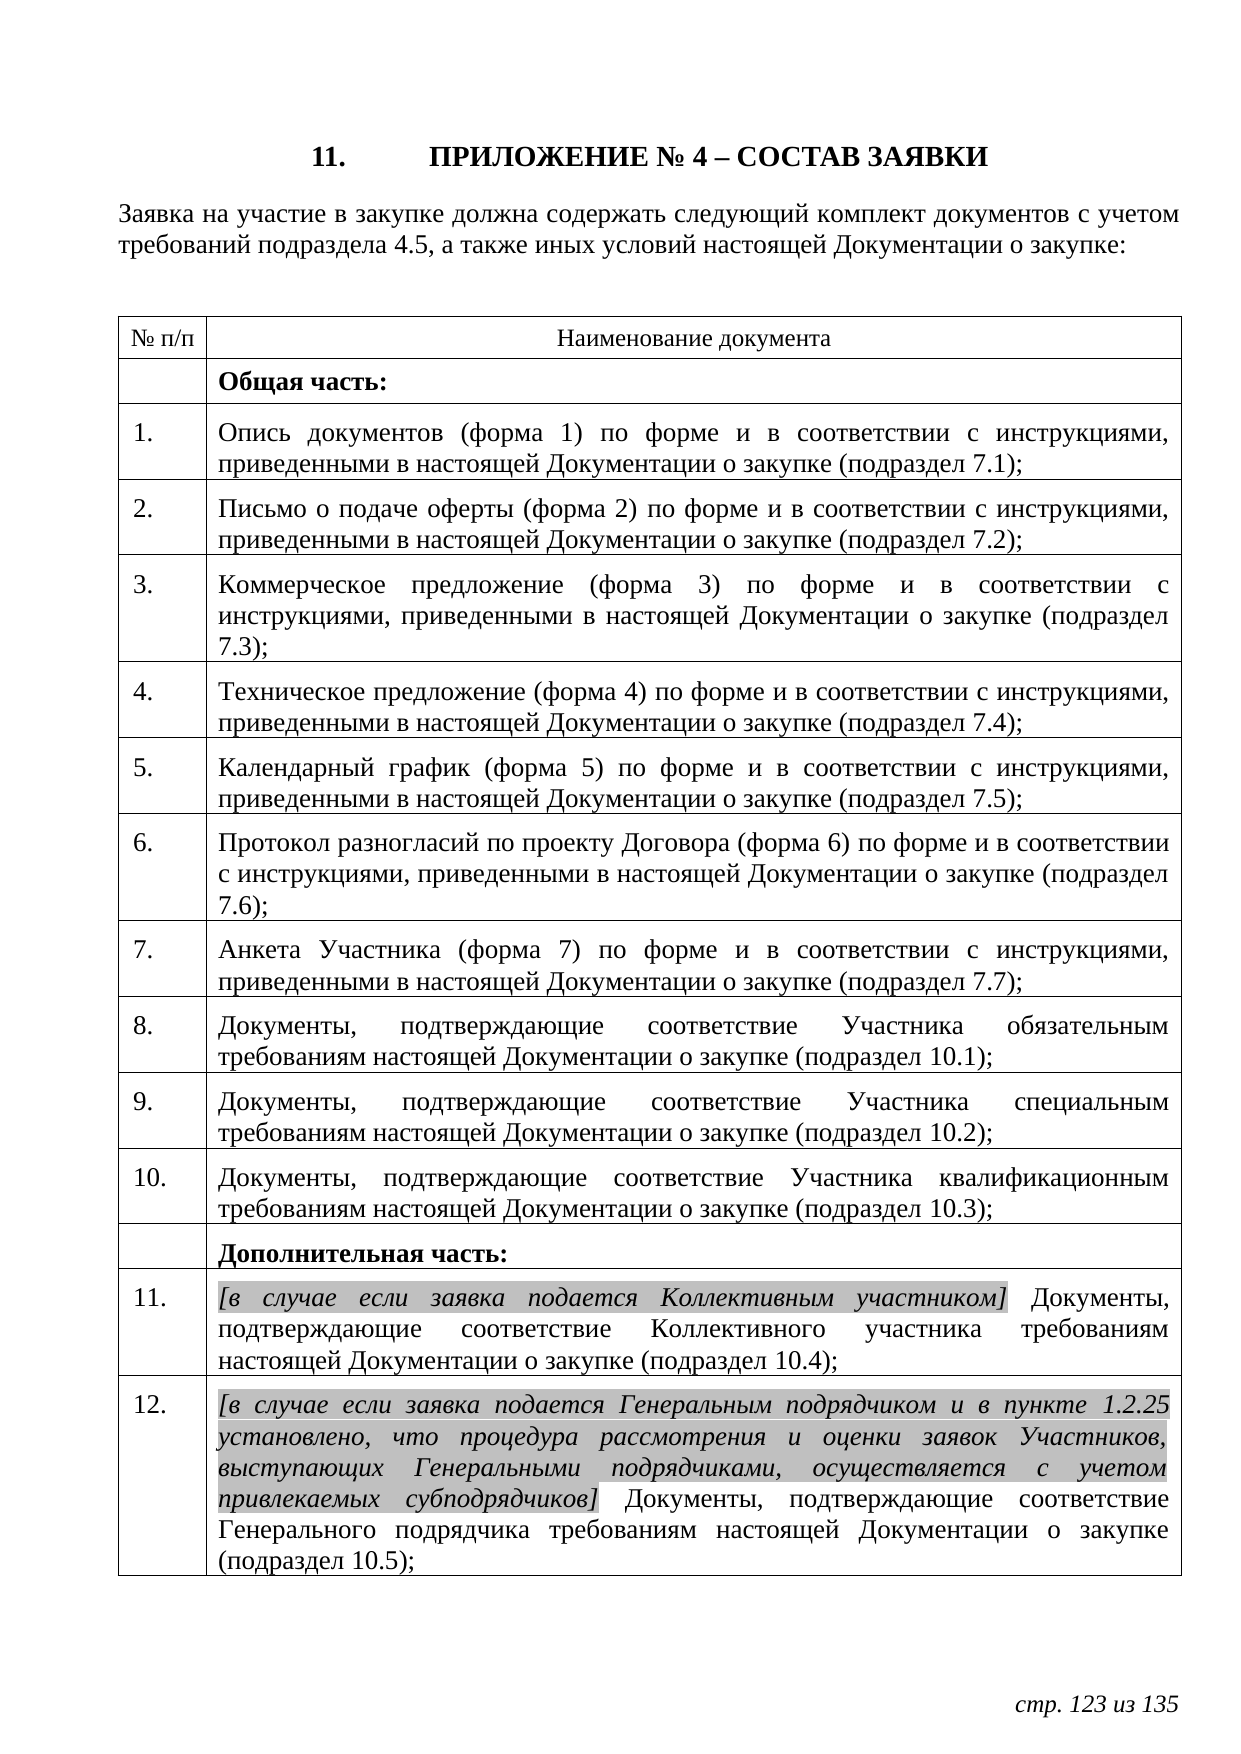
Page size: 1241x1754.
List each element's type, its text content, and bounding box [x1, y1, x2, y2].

table_cell [119, 555, 206, 661]
table_cell [119, 997, 206, 1072]
table_cell [в случае если заявка подается Коллективным участником] Документы, подтверждающие соответствие Коллективного участника требованиям настоящей Документации о закупке (подраздел 10.4); [207, 1269, 1181, 1375]
table_cell Письмо о подаче оферты (форма 2) по форме и в соответствии с инструкциями, приведенными в настоящей Документации о закупке (подраздел 7.2); [207, 480, 1181, 554]
table_cell [119, 1149, 206, 1223]
table_cell [119, 1073, 206, 1147]
table_cell [119, 921, 206, 996]
table_cell [119, 662, 206, 737]
table_cell Дополнительная часть: [207, 1224, 1181, 1268]
table_cell [119, 738, 206, 813]
table_cell [119, 359, 206, 403]
table_header Наименование документа [207, 317, 1181, 358]
table_cell [119, 814, 206, 920]
table_cell Документы, подтверждающие соответствие Участника обязательным требованиям настоящей Документации о закупке (подраздел 10.1); [207, 997, 1181, 1072]
table_cell Документы, подтверждающие соответствие Участника специальным требованиям настоящей Документации о закупке (подраздел 10.2); [207, 1073, 1181, 1147]
table_cell Анкета Участника (форма 7) по форме и в соответствии с инструкциями, приведенными в настоящей Документации о закупке (подраздел 7.7); [207, 921, 1181, 996]
table_cell [в случае если заявка подается Генеральным подрядчиком и в пункте 1.2.25 установлено, что процедура рассмотрения и оценки заявок Участников, выступающих Генеральными подрядчиками, осуществляется с учетом привлекаемых субподрядчиков] Документы, подтверждающие соответствие Генерального подрядчика требованиям настоящей Документации о закупке (подраздел 10.5); [207, 1376, 1181, 1575]
table_cell Протокол разногласий по проекту Договора (форма 6) по форме и в соответствии с инструкциями, приведенными в настоящей Документации о закупке (подраздел 7.6); [207, 814, 1181, 920]
table_header № п/п [119, 317, 206, 358]
table_cell [119, 1224, 206, 1268]
table_cell Общая часть: [207, 359, 1181, 403]
table_cell Опись документов (форма 1) по форме и в соответствии с инструкциями, приведенными в настоящей Документации о закупке (подраздел 7.1); [207, 404, 1181, 478]
list Заявка на участие в закупке должна содержать следующий комплект документов с учетом требований подраздела 4.5, а также иных условий настоящей Документации о закупке: [118, 197, 1181, 259]
table_cell Техническое предложение (форма 4) по форме и в соответствии с инструкциями, приведенными в настоящей Документации о закупке (подраздел 7.4); [207, 662, 1181, 737]
table_cell [119, 1269, 206, 1375]
table_cell Документы, подтверждающие соответствие Участника квалификационным требованиям настоящей Документации о закупке (подраздел 10.3); [207, 1149, 1181, 1223]
table_cell [119, 404, 206, 478]
table_cell Коммерческое предложение (форма 3) по форме и в соответствии с инструкциями, приведенными в настоящей Документации о закупке (подраздел 7.3); [207, 555, 1181, 661]
table_cell [119, 480, 206, 554]
subtitle ПРИЛОЖЕНИЕ № 4 – СОСТАВ ЗАЯВКИ [118, 139, 1181, 172]
table_cell [119, 1376, 206, 1575]
table_cell Календарный график (форма 5) по форме и в соответствии с инструкциями, приведенными в настоящей Документации о закупке (подраздел 7.5); [207, 738, 1181, 813]
